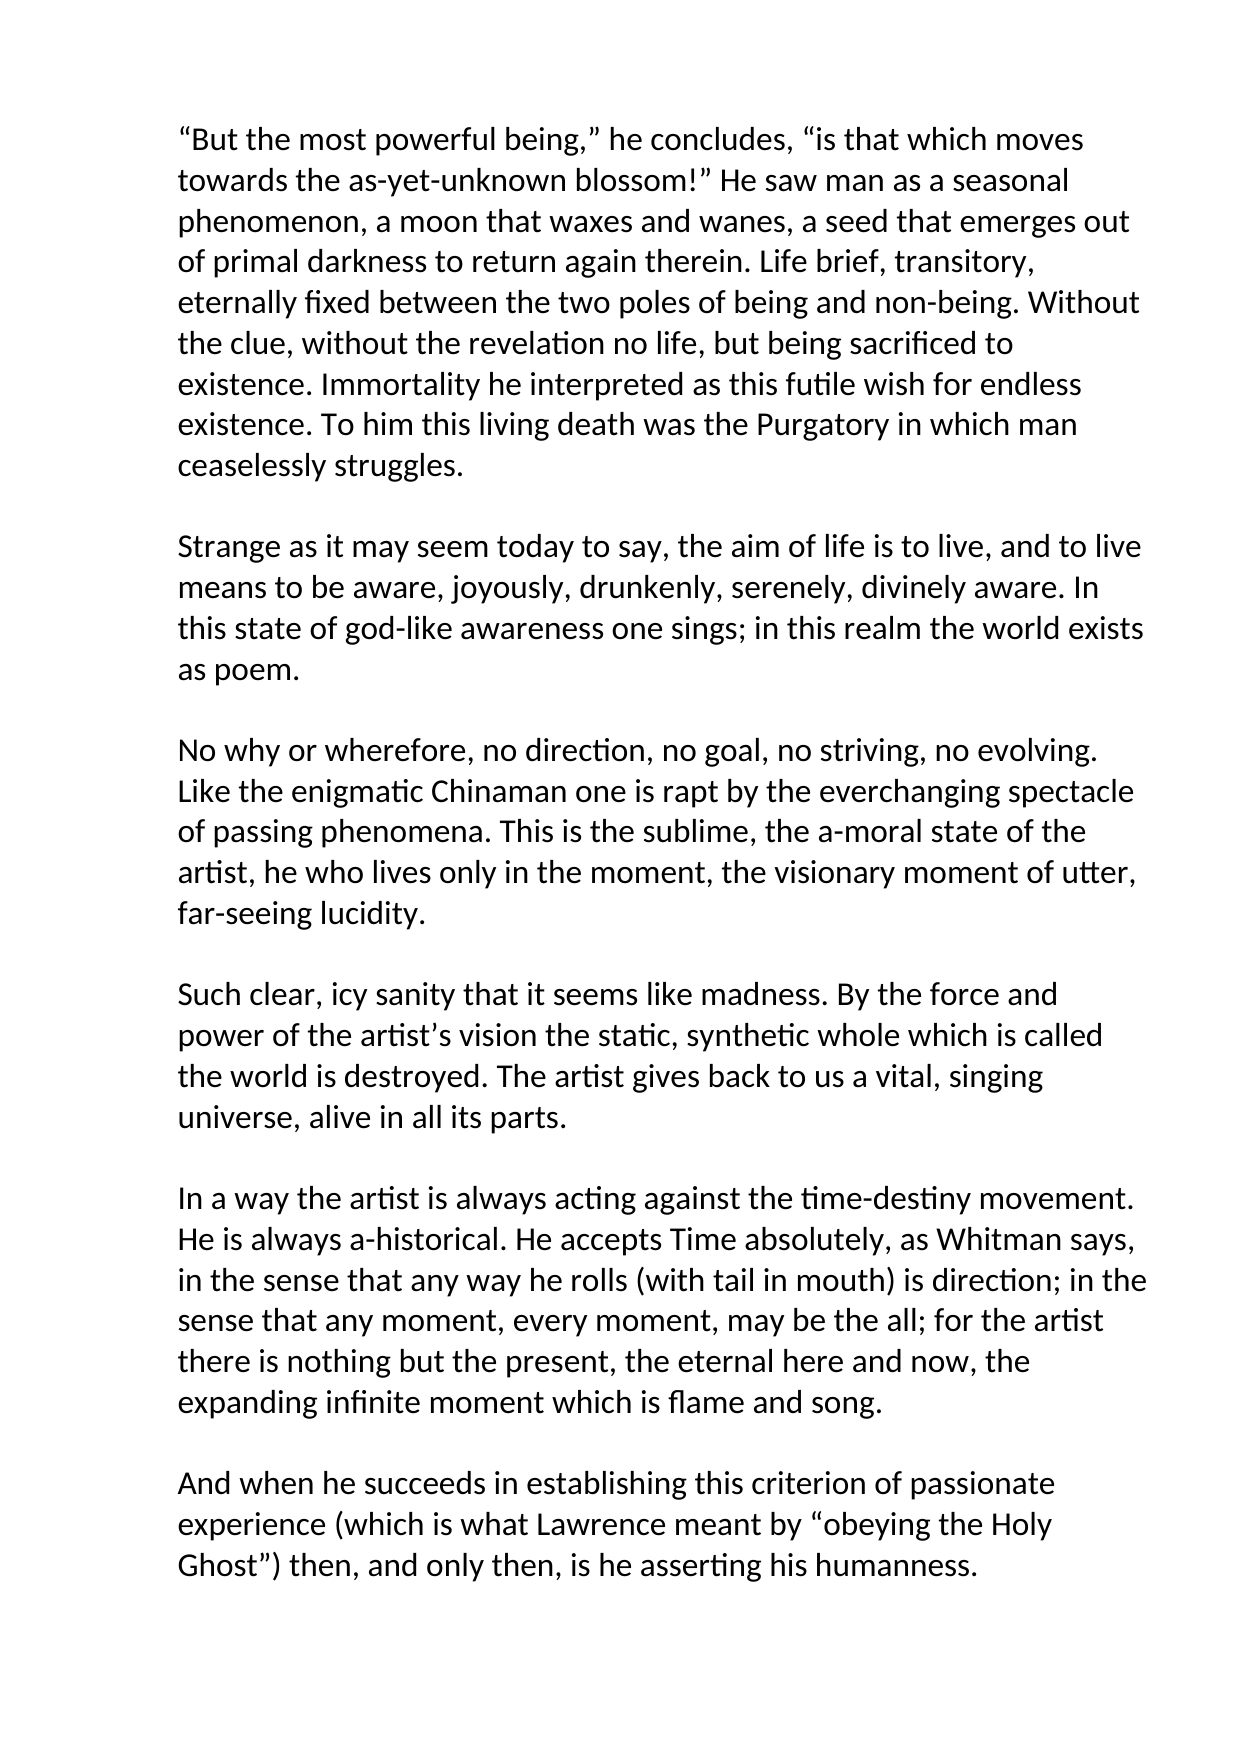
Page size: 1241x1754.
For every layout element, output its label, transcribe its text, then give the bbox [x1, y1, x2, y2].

text And when he succeeds in establishing this criterion of passionate experience (which is what Lawrence meant by “obeying the Holy Ghost”) then, and only then, is he asserting his humanness. [177, 1462, 1152, 1584]
text “But the most powerful being,” he concludes, “is that which moves towards the as-yet-unknown blossom!” He saw man as a seasonal phenomenon, a moon that waxes and wanes, a seed that emerges out of primal darkness to return again therein. Life brief, transitory, eternally fixed between the two poles of being and non-being. Without the clue, without the revelation no life, but being sacrificed to existence. Immortality he interpreted as this futile wish for endless existence. To him this living death was the Purgatory in which man ceaselessly struggles. [177, 118, 1152, 485]
text No why or wherefore, no direction, no goal, no striving, no evolving. Like the enigmatic Chinaman one is rapt by the everchanging spectacle of passing phenomena. This is the sublime, the a-moral state of the artist, he who lives only in the moment, the visionary moment of utter, far-seeing lucidity. [177, 729, 1152, 933]
text In a way the artist is always acting against the time-destiny movement. He is always a-historical. He accepts Time absolutely, as Whitman says, in the sense that any way he rolls (with tail in mouth) is direction; in the sense that any moment, every moment, may be the all; for the artist there is nothing but the present, the eternal here and now, the expanding infinite moment which is flame and song. [177, 1177, 1152, 1421]
text Strange as it may seem today to say, the aim of life is to live, and to live means to be aware, joyously, drunkenly, serenely, divinely aware. In this state of god-like awareness one sings; in this realm the world exists as poem. [177, 525, 1152, 688]
text Such clear, icy sanity that it seems like madness. By the force and power of the artist’s vision the static, synthetic whole which is called the world is destroyed. The artist gives back to us a vital, singing universe, alive in all its parts. [177, 973, 1152, 1136]
